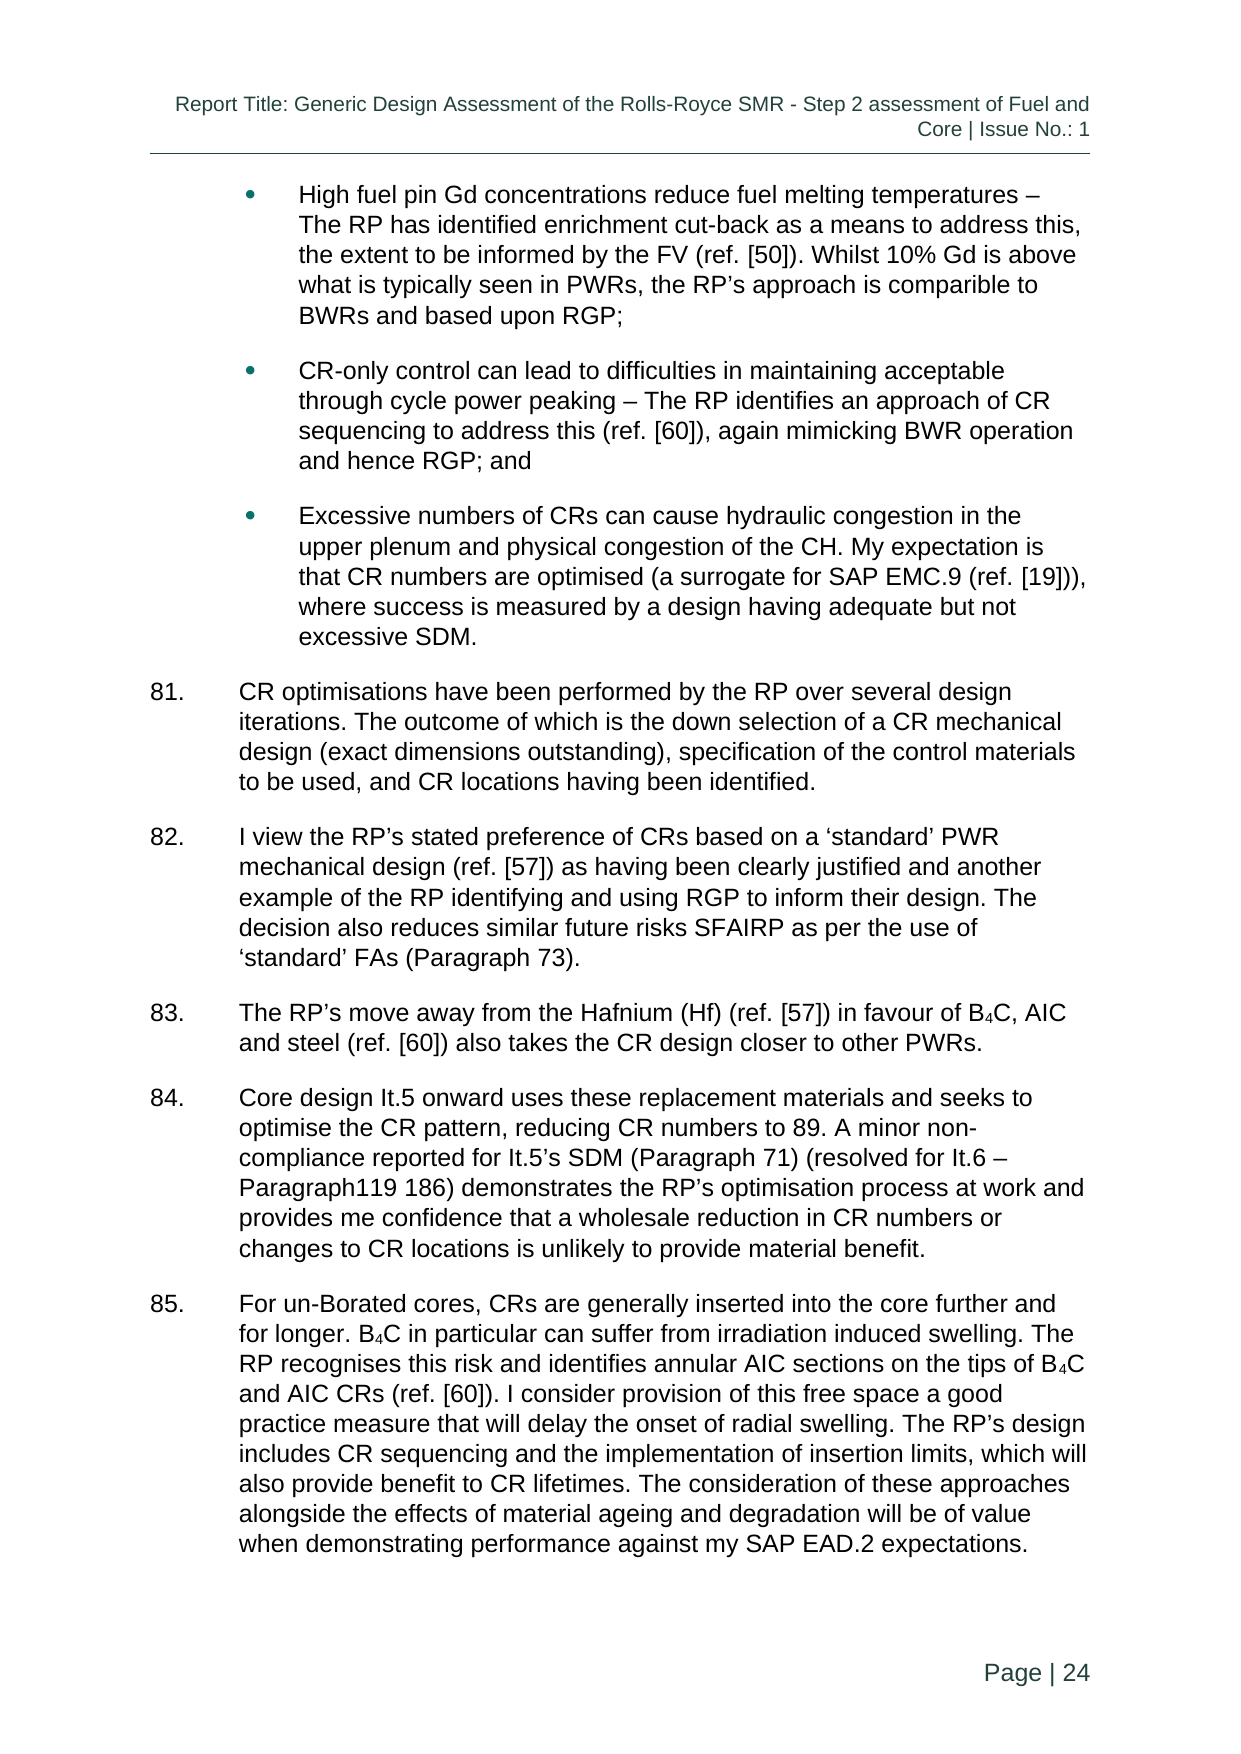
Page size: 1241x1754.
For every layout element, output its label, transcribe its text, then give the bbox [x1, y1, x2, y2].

list CR-only control can lead to difficulties in maintaining acceptable through cycle power peaking – The RP identifies an approach of CR sequencing to address this (ref. ), again mimicking BWR operation and hence RGP; and [246, 356, 1090, 475]
list Excessive numbers of CRs can cause hydraulic congestion in the upper plenum and physical congestion of the CH. My expectation is that CR numbers are optimised (a surrogate for SAP EMC.9 (ref. )), where success is measured by a design having adequate but not excessive SDM. [246, 501, 1090, 651]
text I view the RP’s stated preference of CRs based on a ‘standard’ PWR mechanical design (ref. ) as having been clearly justified and another example of the RP identifying and using RGP to inform their design. The decision also reduces similar future risks SFAIRP as per the use of ‘standard’ FAs (Paragraph ‎73). [150, 822, 1090, 971]
text CR optimisations have been performed by the RP over several design iterations. The outcome of which is the down selection of a CR mechanical design (exact dimensions outstanding), specification of the control materials to be used, and CR locations having been identified. [150, 677, 1090, 796]
text Core design It.5 onward uses these replacement materials and seeks to optimise the CR pattern, reducing CR numbers to 89. A minor non-compliance reported for It.5’s SDM (Paragraph ‎71) (resolved for It.6 – Paragraph‎ ‎186) demonstrates the RP’s optimisation process at work and provides me confidence that a wholesale reduction in CR numbers or changes to CR locations is unlikely to provide material benefit. [150, 1083, 1090, 1262]
text The RP’s move away from the Hafnium (Hf) (ref. ) in favour of B4C, AIC and steel (ref.) also takes the CR design closer to other PWRs. [150, 998, 1090, 1057]
list High fuel pin Gd concentrations reduce fuel melting temperatures – The RP has identified enrichment cut-back as a means to address this, the extent to be informed by the FV (ref. ). Whilst 10% Gd is above what is typically seen in PWRs, the RP’s approach is comparible to BWRs and based upon RGP; [246, 180, 1090, 329]
text For un-Borated cores, CRs are generally inserted into the core further and for longer. B4C in particular can suffer from irradiation induced swelling. The RP recognises this risk and identifies annular AIC sections on the tips of B4C and AIC CRs (ref. ). I consider provision of this free space a good practice measure that will delay the onset of radial swelling. The RP’s design includes CR sequencing and the implementation of insertion limits, which will also provide benefit to CR lifetimes. The consideration of these approaches alongside the effects of material ageing and degradation will be of value when demonstrating performance against my SAP EAD.2 expectations. [150, 1289, 1090, 1558]
